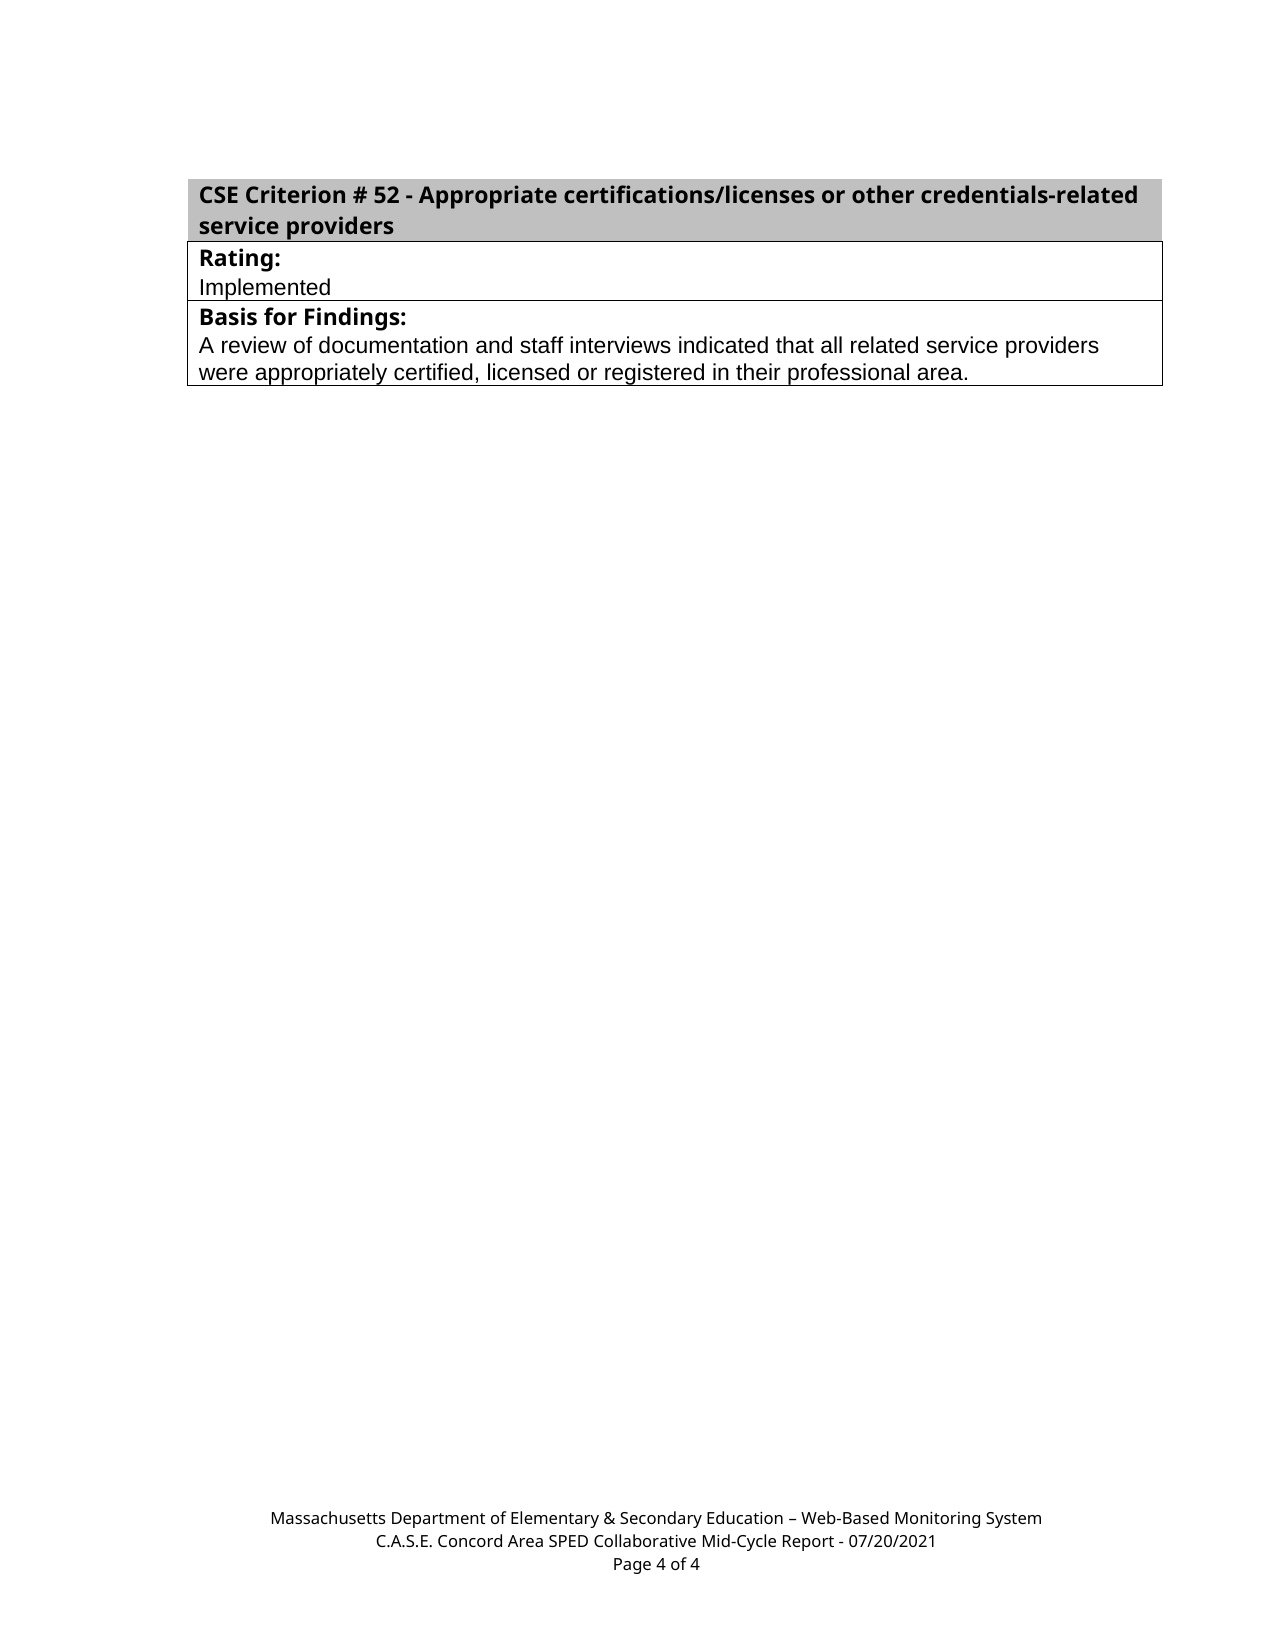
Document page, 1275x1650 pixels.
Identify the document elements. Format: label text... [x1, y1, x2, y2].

table_cell Implemented [188, 274, 1162, 300]
table_cell A review of documentation and staff interviews indicated that all related service providers were appropriately certified, licensed or registered in their professional area. [188, 332, 1162, 385]
table_header CSE Criterion # 52 - Appropriate certifications/licenses or other credentials-related service providers [188, 179, 1162, 241]
table_cell Rating: [188, 242, 1162, 273]
table_cell Basis for Findings: [188, 301, 1162, 332]
